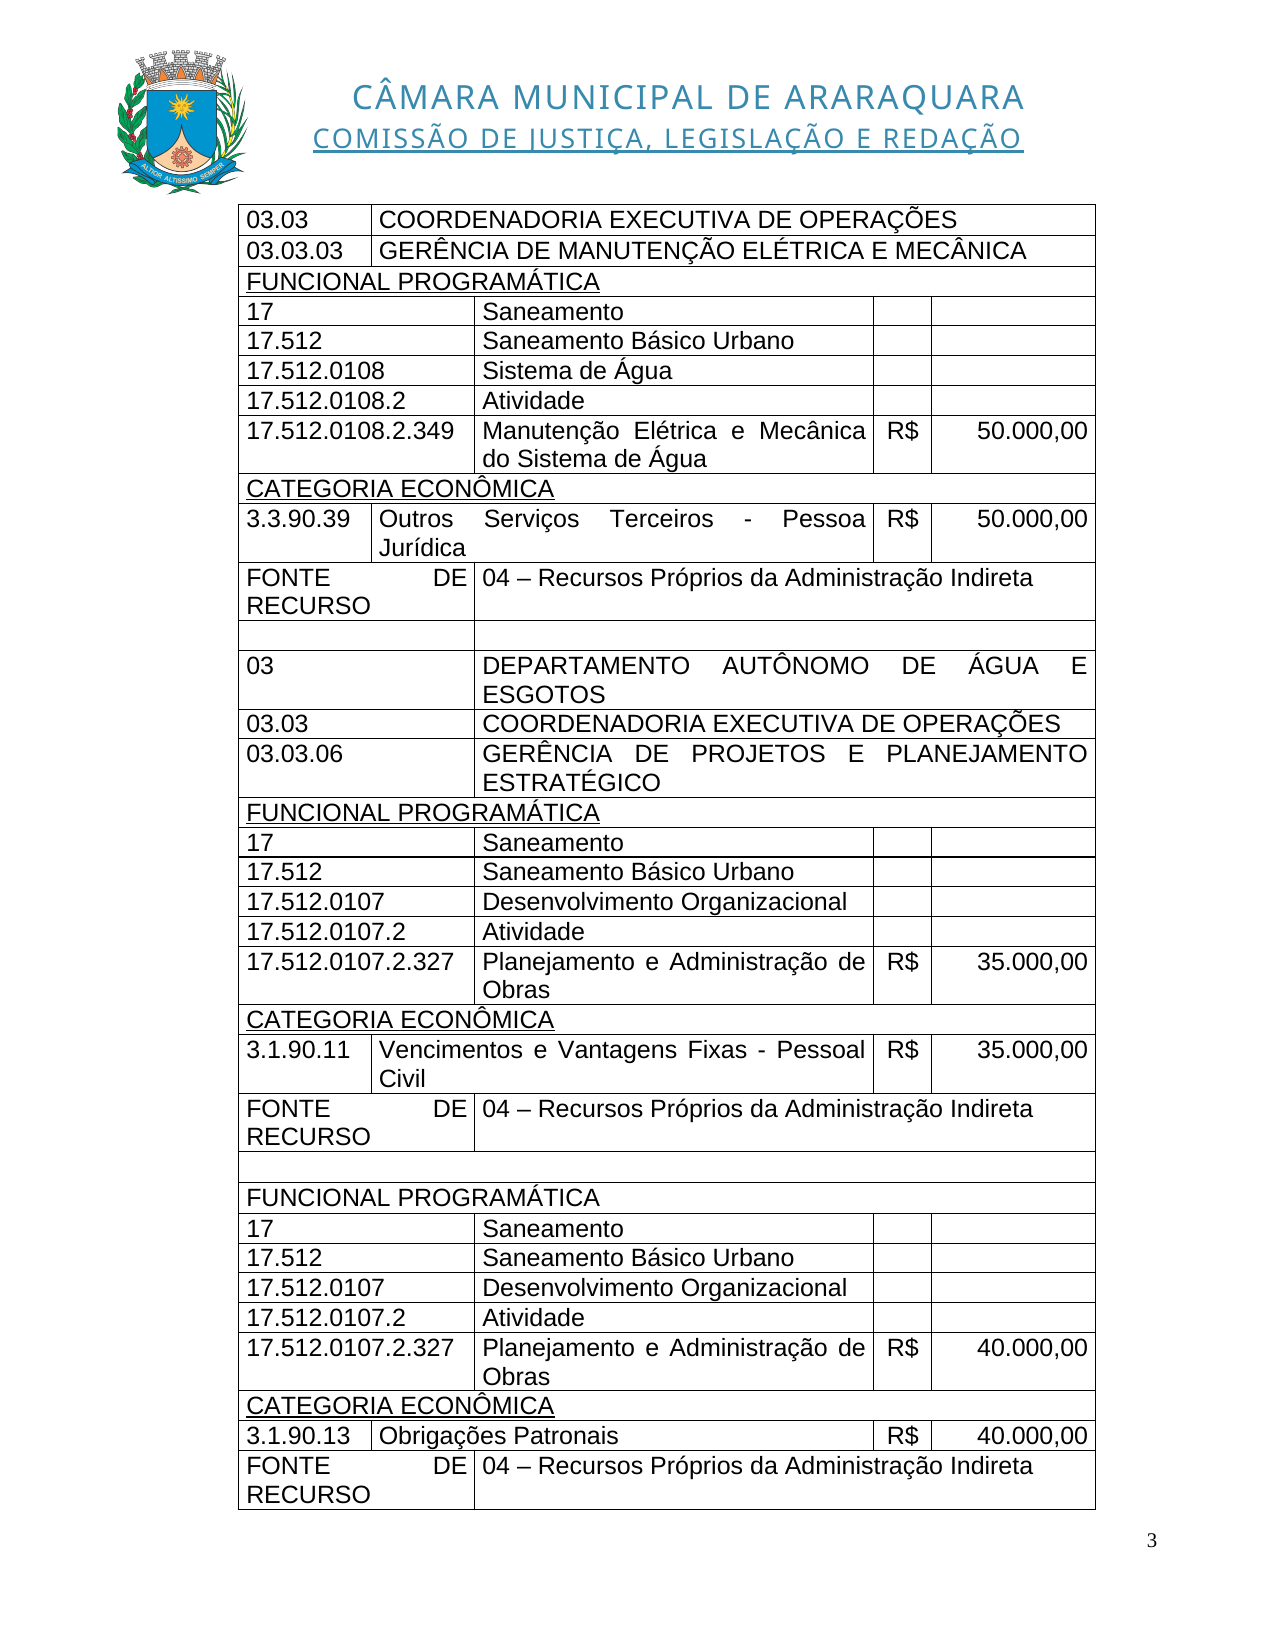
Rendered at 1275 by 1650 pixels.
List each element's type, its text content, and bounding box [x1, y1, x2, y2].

table_cell Atividade [475, 386, 873, 415]
table_cell [932, 1303, 1095, 1332]
table_cell 03.03 [239, 205, 371, 235]
table_cell Vencimentos e Vantagens Fixas - Pessoal Civil [372, 1035, 873, 1093]
table_cell [932, 917, 1095, 946]
table_cell 04 – Recursos Próprios da Administração Indireta [475, 1451, 1095, 1508]
table_cell FONTE DE RECURSO [239, 1451, 474, 1508]
table_cell FONTE DE RECURSO [239, 563, 474, 620]
table_cell 17.512 [239, 326, 474, 355]
table_cell 50.000,00 [932, 504, 1095, 562]
table_cell 03.03.03 [239, 236, 371, 266]
table_cell R$ [874, 1035, 931, 1093]
table_cell FUNCIONAL PROGRAMÁTICA [239, 1183, 1095, 1213]
table_cell FUNCIONAL PROGRAMÁTICA [239, 267, 1095, 296]
table_cell [874, 1244, 931, 1272]
table_cell Desenvolvimento Organizacional [475, 887, 873, 916]
table_cell 17.512.0107.2 [239, 917, 474, 946]
table_cell DEPARTAMENTO AUTÔNOMO DE ÁGUA E ESGOTOS [475, 651, 1095, 708]
table_cell [874, 828, 931, 856]
table_cell 17.512.0108.2.349 [239, 416, 474, 473]
table_cell GERÊNCIA DE PROJETOS E PLANEJAMENTO ESTRATÉGICO [475, 739, 1095, 797]
table_cell 3.1.90.11 [239, 1035, 371, 1093]
table_cell R$ [874, 504, 931, 562]
table_cell 17.512.0108 [239, 356, 474, 385]
table_cell 17 [239, 1214, 474, 1242]
table_cell COORDENADORIA EXECUTIVA DE OPERAÇÕES [372, 205, 1095, 235]
table_cell 3.3.90.39 [239, 504, 371, 562]
table_cell [932, 858, 1095, 886]
table_cell 17 [239, 828, 474, 856]
table_cell R$ [874, 1421, 931, 1450]
table_cell 04 – Recursos Próprios da Administração Indireta [475, 1094, 1095, 1151]
table_cell FUNCIONAL PROGRAMÁTICA [239, 798, 1095, 827]
table_cell [475, 621, 1095, 650]
table_cell Saneamento Básico Urbano [475, 858, 873, 886]
table_cell [932, 828, 1095, 856]
table_cell CATEGORIA ECONÔMICA [239, 1391, 1095, 1420]
table_cell 17.512.0107 [239, 887, 474, 916]
table_cell [932, 297, 1095, 325]
table_cell FONTE DE RECURSO [239, 1094, 474, 1151]
table_cell [932, 1214, 1095, 1242]
table_cell 35.000,00 [932, 947, 1095, 1004]
table_cell 17.512.0107.2.327 [239, 1333, 474, 1390]
table_cell [874, 1303, 931, 1332]
table_cell CATEGORIA ECONÔMICA [239, 1005, 1095, 1034]
table_cell 17 [239, 297, 474, 325]
table_cell Saneamento Básico Urbano [475, 1244, 873, 1272]
table_cell R$ [874, 947, 931, 1004]
table_cell [932, 1273, 1095, 1302]
table_cell 40.000,00 [932, 1333, 1095, 1390]
table_cell [874, 887, 931, 916]
table_cell Planejamento e Administração de Obras [475, 1333, 873, 1390]
table_cell 40.000,00 [932, 1421, 1095, 1450]
table_cell GERÊNCIA DE MANUTENÇÃO ELÉTRICA E MECÂNICA [372, 236, 1095, 266]
table_cell R$ [874, 416, 931, 473]
table_cell [932, 386, 1095, 415]
table_cell Obrigações Patronais [372, 1421, 873, 1450]
table_cell [932, 326, 1095, 355]
table_cell Atividade [475, 917, 873, 946]
table_cell 3.1.90.13 [239, 1421, 371, 1450]
table_cell [874, 386, 931, 415]
table_cell 17.512 [239, 858, 474, 886]
table_cell Saneamento [475, 1214, 873, 1242]
table_cell [932, 356, 1095, 385]
picture [117, 50, 249, 195]
table_cell Saneamento [475, 297, 873, 325]
table_cell 17.512.0107.2 [239, 1303, 474, 1332]
table_cell Desenvolvimento Organizacional [475, 1273, 873, 1302]
table_cell CATEGORIA ECONÔMICA [239, 474, 1095, 503]
table_cell 35.000,00 [932, 1035, 1095, 1093]
table_cell [932, 887, 1095, 916]
table_cell [874, 858, 931, 886]
table_cell 03.03 [239, 710, 474, 738]
table_cell 17.512.0108.2 [239, 386, 474, 415]
table_cell 17.512.0107 [239, 1273, 474, 1302]
table_cell [239, 621, 474, 650]
table_cell Manutenção Elétrica e Mecânica do Sistema de Água [475, 416, 873, 473]
table_cell [932, 1244, 1095, 1272]
table_cell 03 [239, 651, 474, 708]
table_cell Sistema de Água [475, 356, 873, 385]
table_cell Planejamento e Administração de Obras [475, 947, 873, 1004]
table_cell [874, 326, 931, 355]
table_cell 04 – Recursos Próprios da Administração Indireta [475, 563, 1095, 620]
table_cell [874, 297, 931, 325]
table_cell 17.512 [239, 1244, 474, 1272]
table_cell 50.000,00 [932, 416, 1095, 473]
table_cell [874, 1273, 931, 1302]
table_cell 03.03.06 [239, 739, 474, 797]
table_cell [874, 917, 931, 946]
table_cell 17.512.0107.2.327 [239, 947, 474, 1004]
table_cell [874, 1214, 931, 1242]
table_cell Saneamento [475, 828, 873, 856]
table_cell [239, 1152, 1095, 1182]
table_cell Outros Serviços Terceiros - Pessoa Jurídica [372, 504, 873, 562]
table_cell COORDENADORIA EXECUTIVA DE OPERAÇÕES [475, 710, 1095, 738]
table_cell Atividade [475, 1303, 873, 1332]
table_cell [874, 356, 931, 385]
table_cell R$ [874, 1333, 931, 1390]
table_cell Saneamento Básico Urbano [475, 326, 873, 355]
